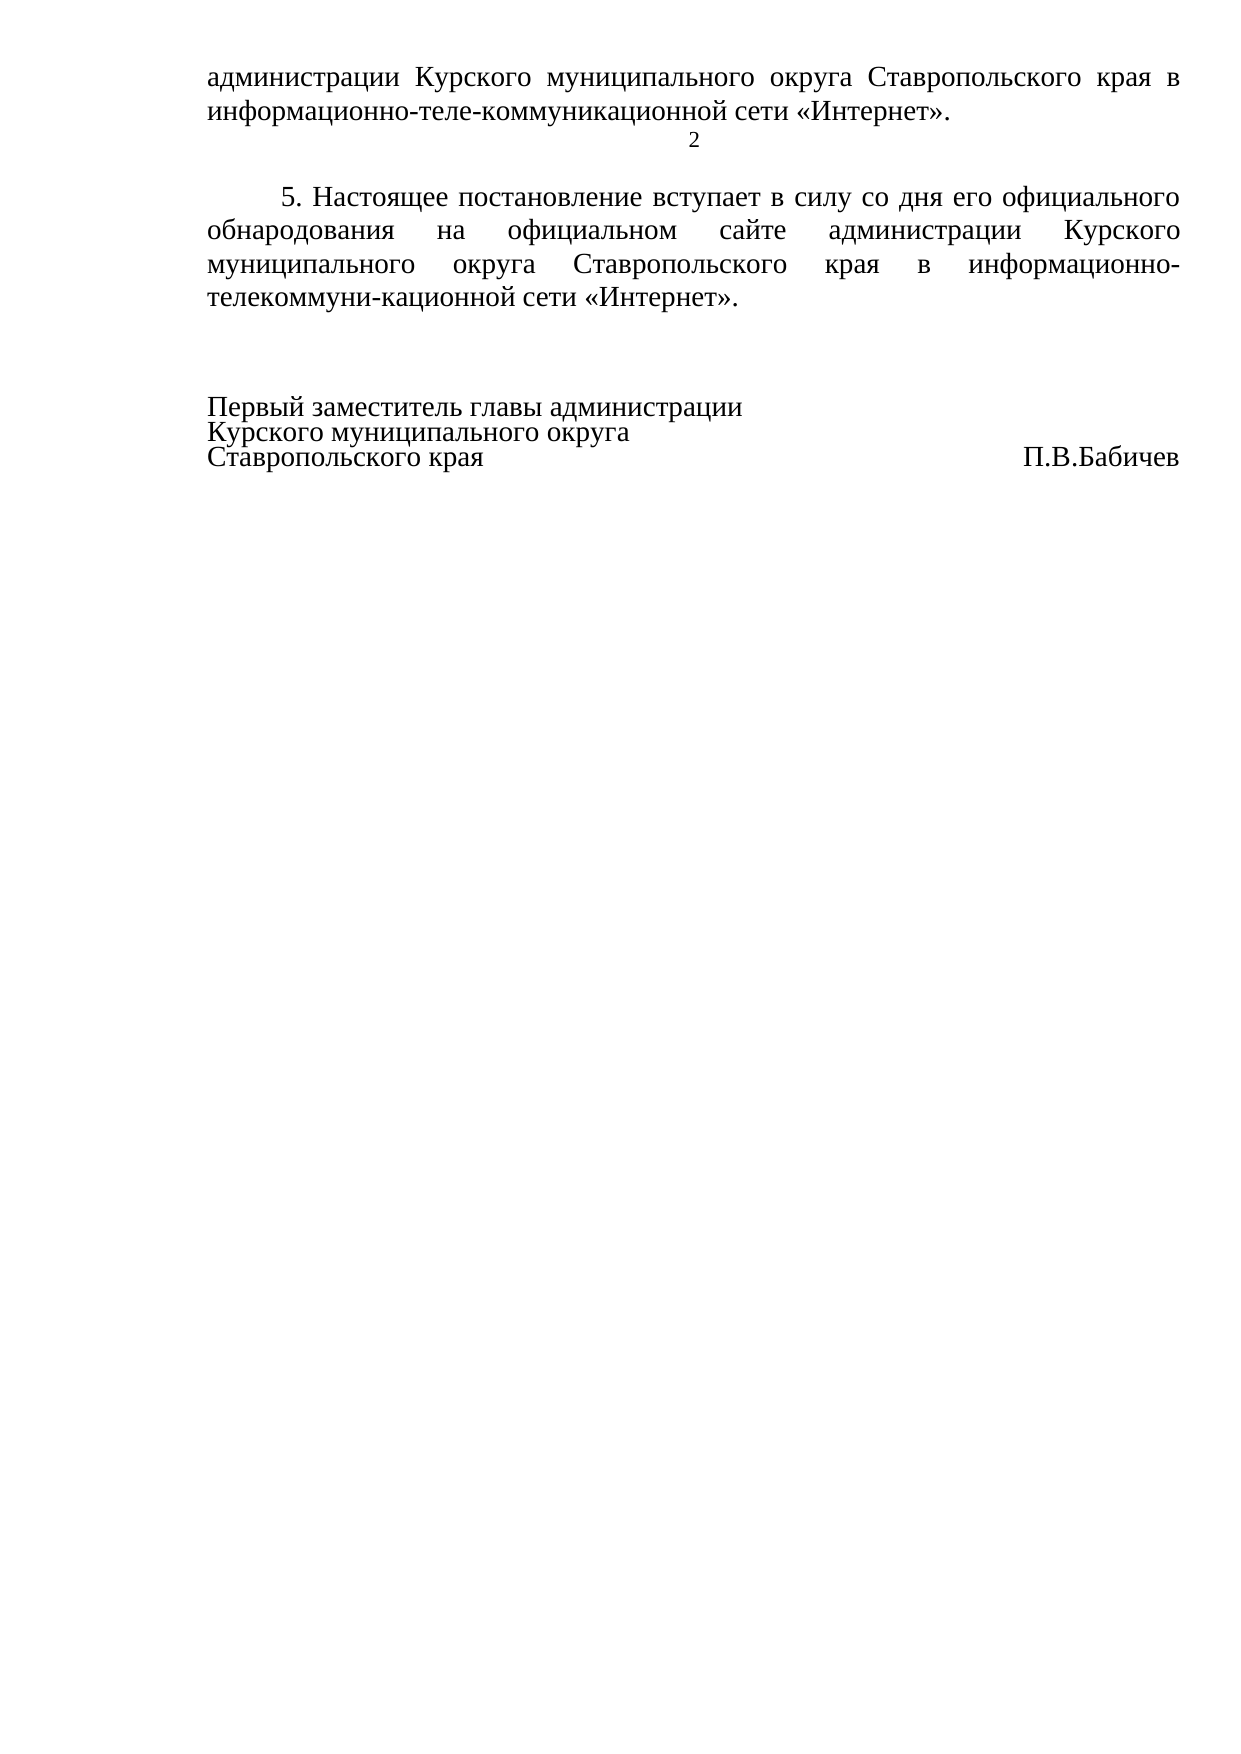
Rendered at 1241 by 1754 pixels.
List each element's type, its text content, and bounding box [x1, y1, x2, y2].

text 5. Настоящее постановление вступает в силу со дня его официального обнародования на официальном сайте администрации Курского муниципального округа Ставропольского края в информационно-телекоммуни-кационной сети «Интернет». [207, 179, 1181, 313]
text Ставропольского края П.В.Бабичев [207, 447, 1181, 472]
text 2 [207, 126, 1181, 152]
text Первый заместитель главы администрации [207, 397, 1181, 422]
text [207, 59, 1181, 126]
text Курского муниципального округа [207, 422, 1181, 447]
